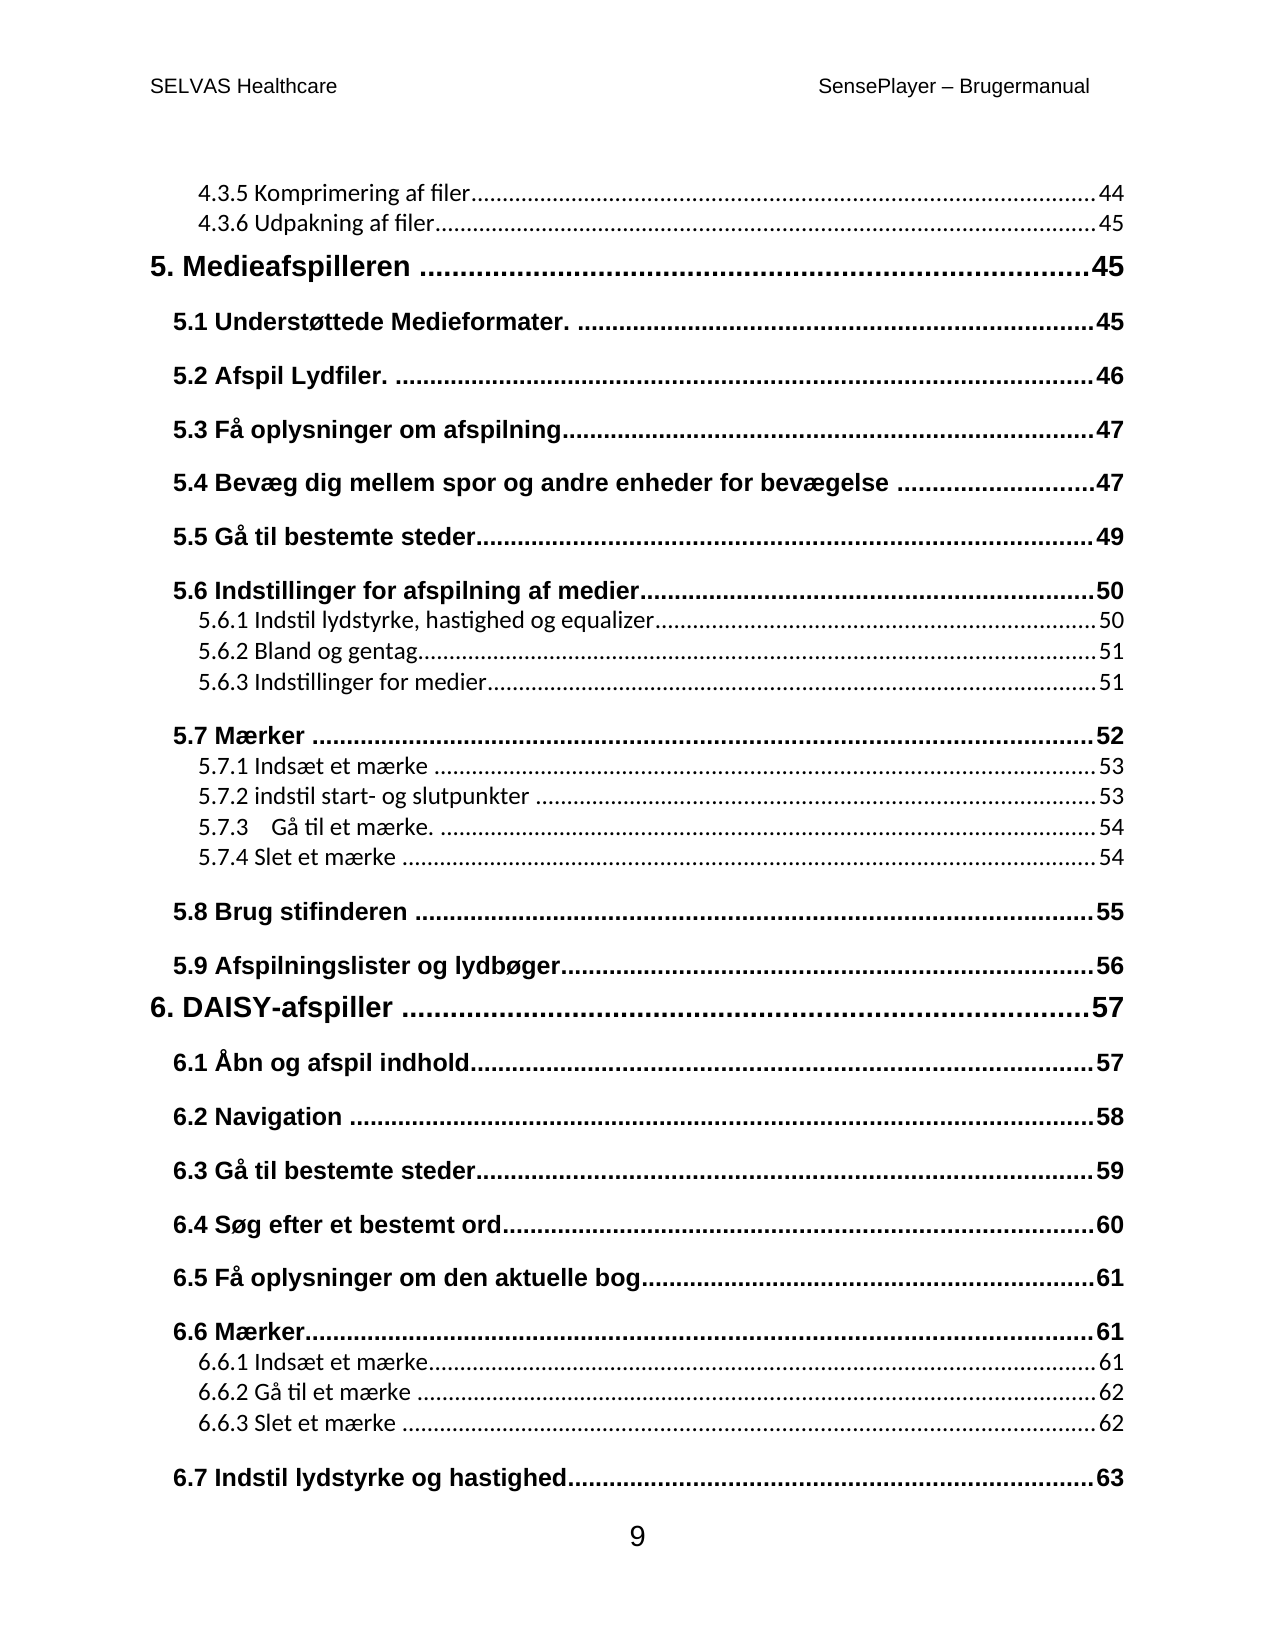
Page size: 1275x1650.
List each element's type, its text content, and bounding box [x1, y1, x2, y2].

text 5.6 Indstillinger for afspilning af medier 50 [173, 576, 1125, 604]
text 5.9 Afspilningslister og lydbøger 56 [173, 951, 1125, 979]
text 6.6 Mærker. 61 [173, 1317, 1125, 1346]
text 5.7.3 Gå til et mærke. 54 [198, 811, 1125, 841]
text 5.6.1 Indstil lydstyrke, hastighed og equalizer 50 [198, 604, 1125, 635]
text 5.7.2 indstil start- og slutpunkter 53 [198, 780, 1125, 811]
text 6.4 Søg efter et bestemt ord 60 [173, 1210, 1125, 1238]
text 5.6.3 Indstillinger for medier 51 [198, 666, 1125, 696]
text 6.6.3 Slet et mærke 62 [198, 1407, 1125, 1437]
text 4.3.6 Udpakning af filer 45 [198, 208, 1125, 238]
text 6.5 Få oplysninger om den aktuelle bog 61 [173, 1263, 1125, 1292]
text 6.1 Åbn og afspil indhold 57 [173, 1048, 1125, 1077]
text 5.6.2 Bland og gentag 51 [198, 635, 1125, 666]
text 5.7 Mærker 52 [173, 721, 1125, 750]
text 5.8 Brug stifinderen 55 [173, 897, 1125, 926]
text 5. Medieafspilleren 45 [150, 248, 1125, 282]
text 5.7.4 Slet et mærke 54 [198, 841, 1125, 872]
text 5.4 Bevæg dig mellem spor og andre enheder for bevægelse 47 [173, 468, 1125, 497]
text 4.3.5 Komprimering af filer 44 [198, 177, 1125, 208]
text 6.7 Indstil lydstyrke og hastighed 63 [173, 1462, 1125, 1491]
text 6.6.2 Gå til et mærke 62 [198, 1376, 1125, 1407]
text 5.3 Få oplysninger om afspilning 47 [173, 414, 1125, 443]
text 5.7.1 Indsæt et mærke 53 [198, 750, 1125, 780]
text 6. DAISY-afspiller 57 [150, 990, 1125, 1023]
text 6.3 Gå til bestemte steder 59 [173, 1156, 1125, 1185]
text 6.6.1 Indsæt et mærke 61 [198, 1346, 1125, 1376]
text 5.2 Afspil Lydfiler. 46 [173, 361, 1125, 389]
text 6.2 Navigation 58 [173, 1102, 1125, 1131]
text 5.1 Understøttede Medieformater. 45 [173, 307, 1125, 336]
text 5.5 Gå til bestemte steder 49 [173, 522, 1125, 551]
